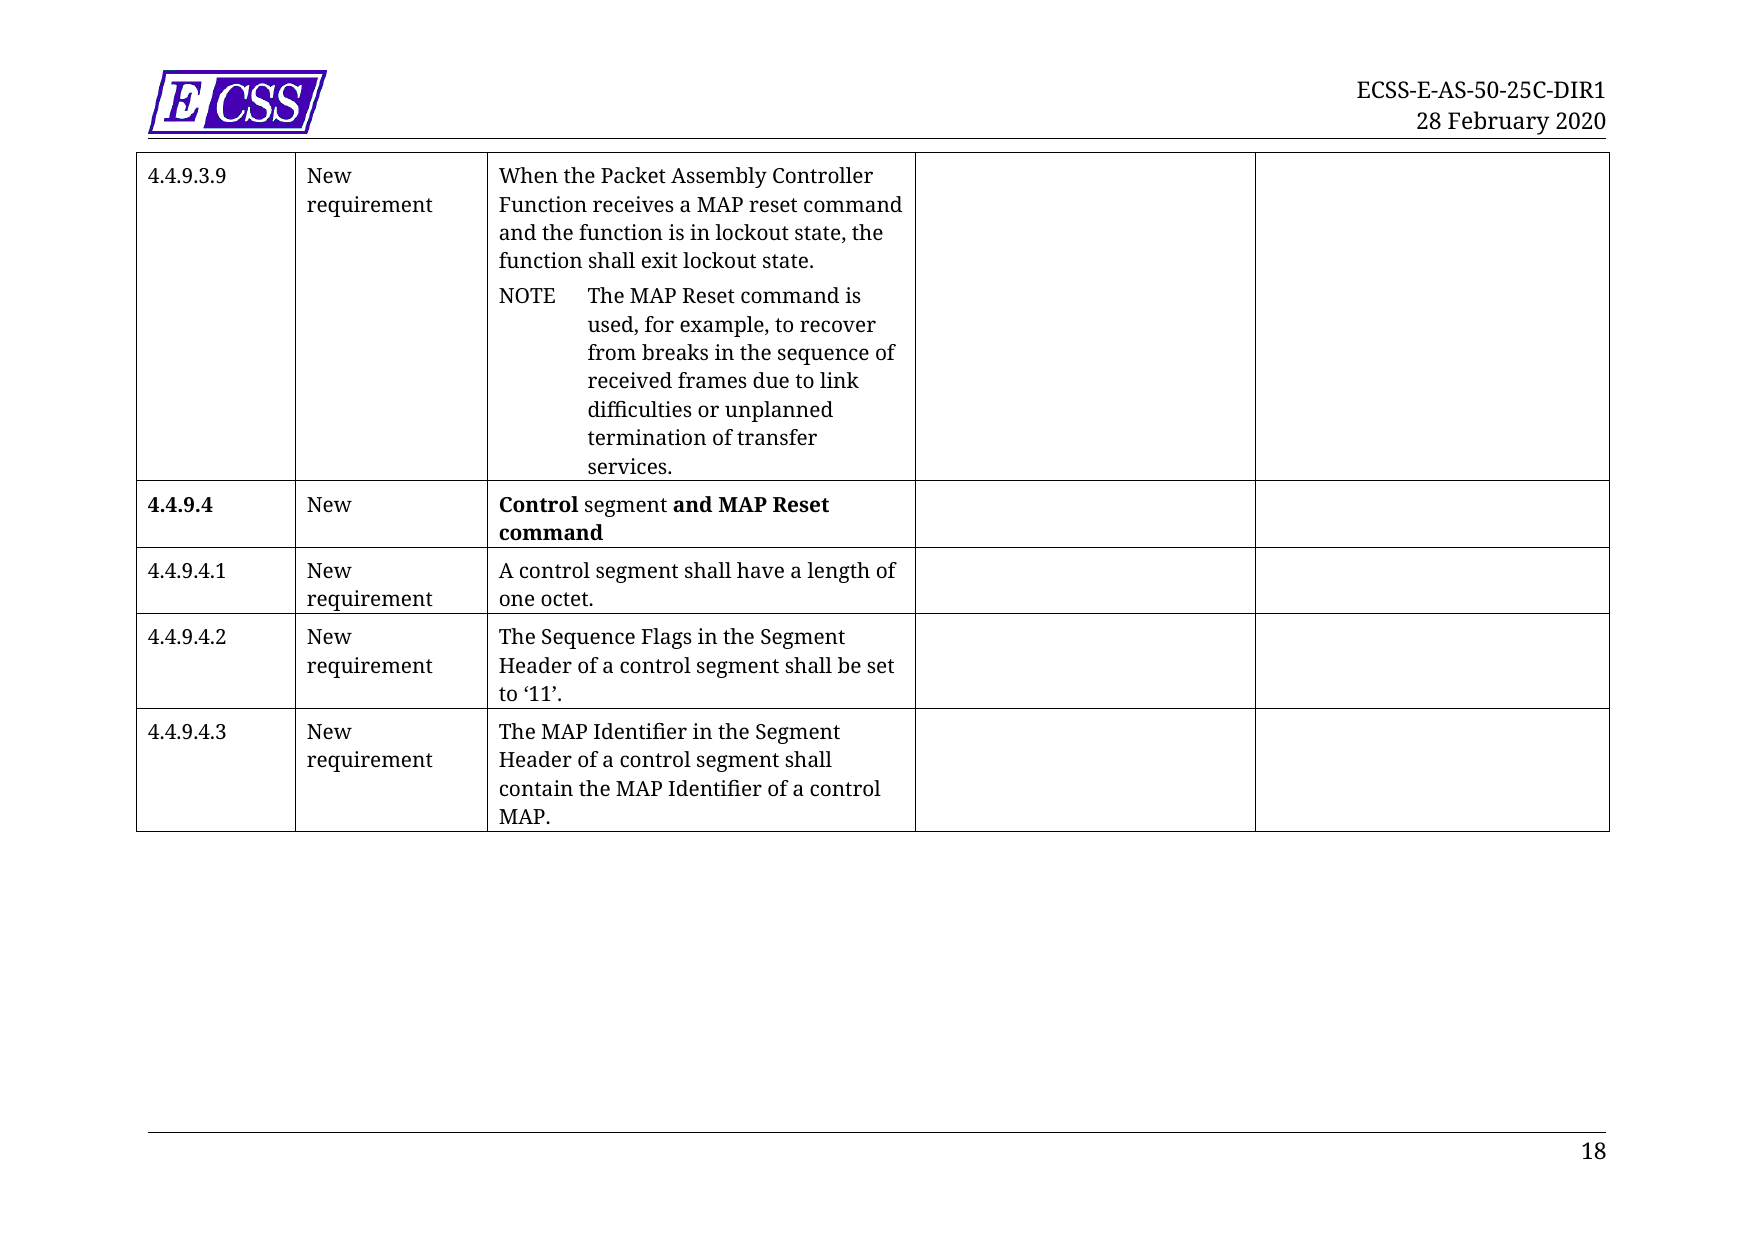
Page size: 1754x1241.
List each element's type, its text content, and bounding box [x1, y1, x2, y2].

table_cell [916, 709, 1255, 831]
table_cell New requirement [296, 548, 487, 613]
table_cell New requirement [296, 709, 487, 831]
table_cell [1256, 481, 1609, 547]
table_cell A control segment shall have a length of one octet. [488, 548, 915, 613]
table_cell New requirement [296, 153, 487, 480]
table_cell The Sequence Flags in the Segment Header of a control segment shall be set to ‘11’. [488, 614, 915, 708]
table_cell [1256, 614, 1609, 708]
table_cell [916, 481, 1255, 547]
table_cell Control segment and MAP Reset command [488, 481, 915, 547]
table_cell [1256, 709, 1609, 831]
table_cell The MAP Identifier in the Segment Header of a control segment shall contain the MAP Identifier of a control MAP. [488, 709, 915, 831]
table_cell New [296, 481, 487, 547]
table_cell [916, 548, 1255, 613]
table_cell 4.4.9.4.1 [137, 548, 295, 613]
table_cell [1256, 548, 1609, 613]
table_cell 4.4.9.3.9 [137, 153, 295, 480]
picture [148, 70, 327, 134]
table_cell 4.4.9.4 [137, 481, 295, 547]
table_cell [916, 614, 1255, 708]
table_cell [916, 153, 1255, 480]
table_cell 4.4.9.4.3 [137, 709, 295, 831]
table_cell When the Packet Assembly Controller Function receives a MAP reset command and the function is in lockout state, the function shall exit lockout state. NOTE The MAP Reset command is used, for example, to recover from breaks in the sequence of received frames due to link difficulties or unplanned termination of transfer services. [488, 153, 915, 480]
table_cell 4.4.9.4.2 [137, 614, 295, 708]
table_cell [1256, 153, 1609, 480]
table_cell New requirement [296, 614, 487, 708]
